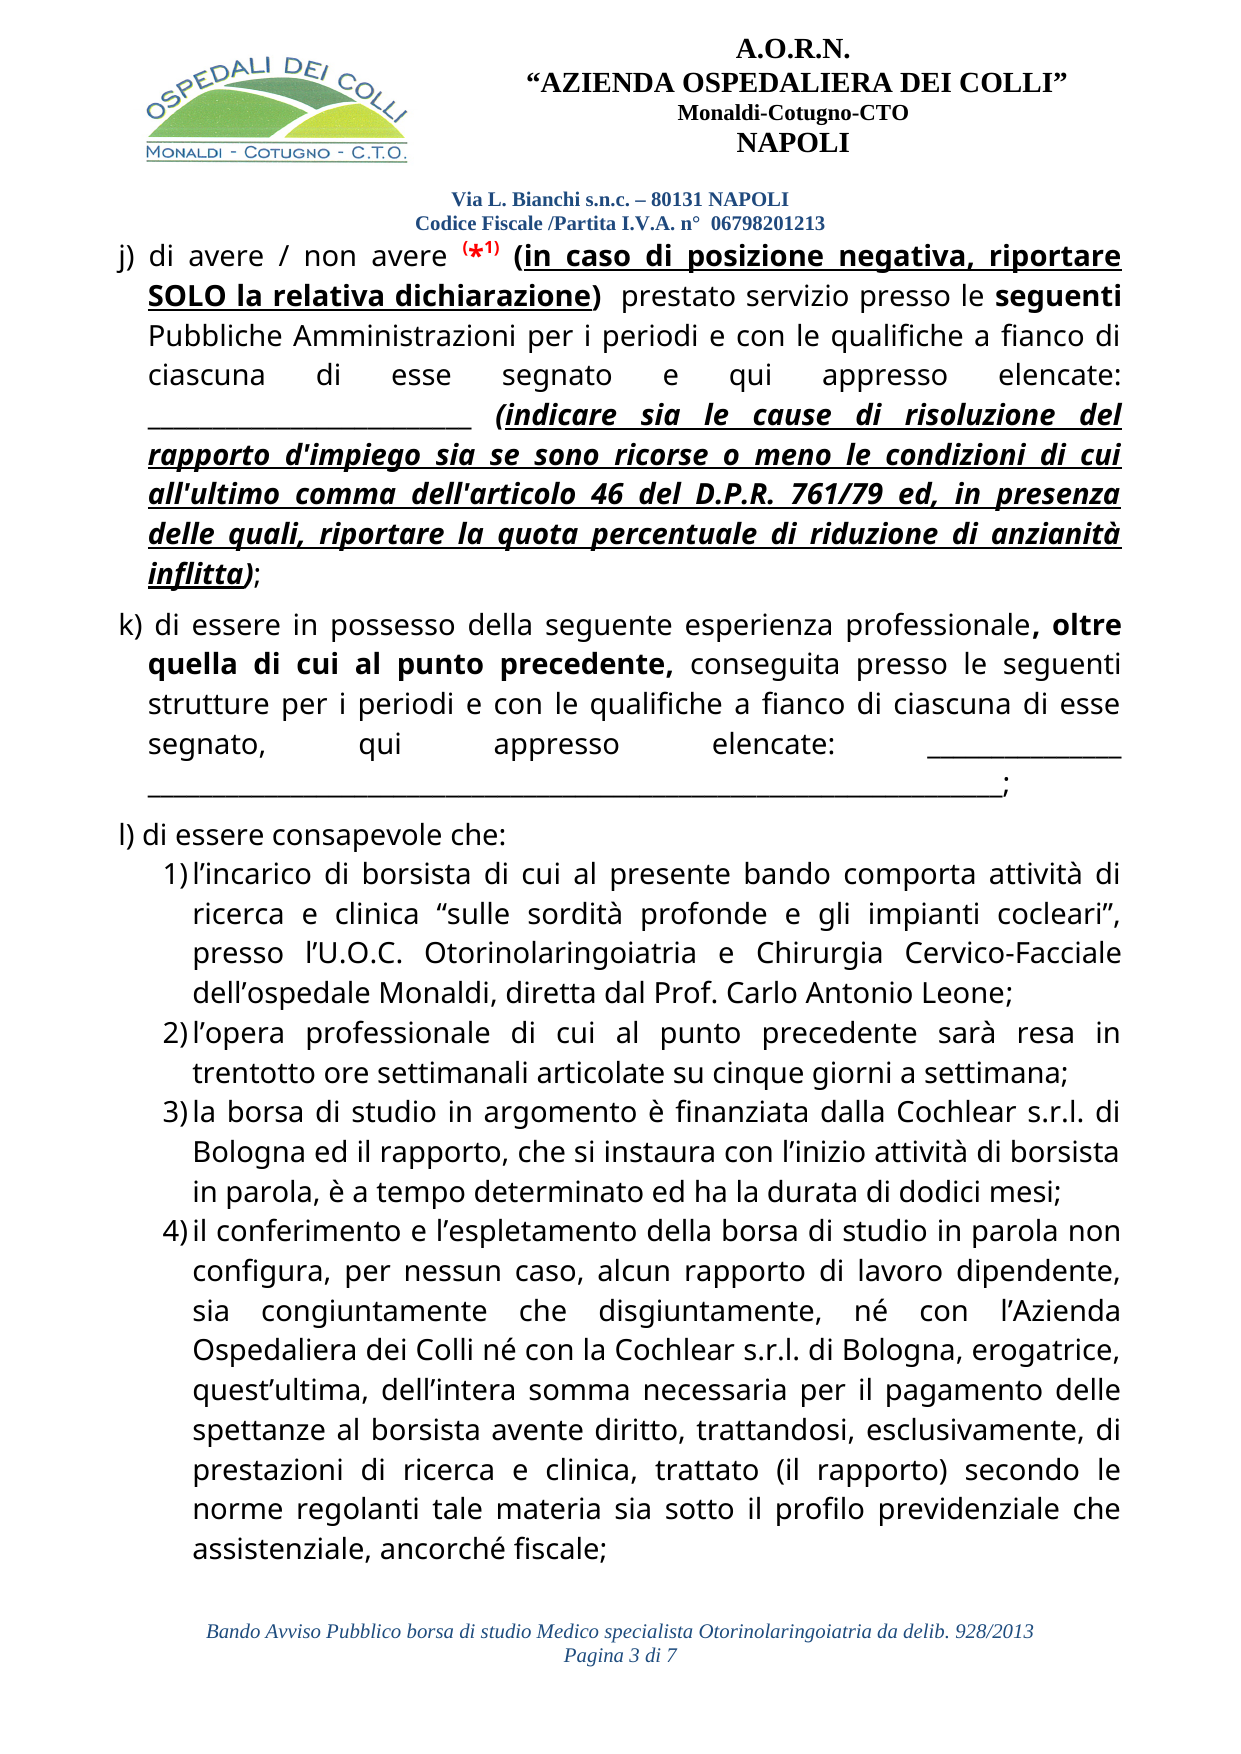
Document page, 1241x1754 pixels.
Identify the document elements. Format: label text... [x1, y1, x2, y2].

list la borsa di studio in argomento è finanziata dalla Cochlear s.r.l. di Bologna ed il rapporto, che si instaura con l’inizio attività di borsista in parola, è a tempo determinato ed ha la durata di dodici mesi; [162, 1092, 1122, 1211]
text j) di avere / non avere (*1) (in caso di posizione negativa, riportare SOLO la relativa dichiarazione) prestato servizio presso le seguenti Pubbliche Amministrazioni per i periodi e con le qualifiche a fianco di ciascuna di esse segnato e qui appresso elencate: _________________________ (indicare sia le cause di risoluzione del rapporto d'impiego sia se sono ricorse o meno le condizioni di cui all'ultimo comma dell'articolo 46 del D.P.R. 761/79 ed, in presenza delle quali, riportare la quota percentuale di riduzione di anzianità inflitta); [118, 235, 1122, 593]
list l’opera professionale di cui al punto precedente sarà resa in trentotto ore settimanali articolate su cinque giorni a settimana; [162, 1012, 1122, 1092]
list l’incarico di borsista di cui al presente bando comporta attività di ricerca e clinica “sulle sordità profonde e gli impianti cocleari”, presso l’U.O.C. Otorinolaringoiatria e Chirurgia Cervico-Facciale dell’ospedale Monaldi, diretta dal Prof. Carlo Antonio Leone; [162, 853, 1122, 1012]
list il conferimento e l’espletamento della borsa di studio in parola non configura, per nessun caso, alcun rapporto di lavoro dipendente, sia congiuntamente che disgiuntamente, né con l’Azienda Ospedaliera dei Colli né con la Cochlear s.r.l. di Bologna, erogatrice, quest’ultima, dell’intera somma necessaria per il pagamento delle spettanze al borsista avente diritto, trattandosi, esclusivamente, di prestazioni di ricerca e clinica, trattato (il rapporto) secondo le norme regolanti tale materia sia sotto il profilo previdenziale che assistenziale, ancorché fiscale; [162, 1211, 1122, 1568]
list l) di essere consapevole che: [118, 814, 1122, 853]
text k) di essere in possesso della seguente esperienza professionale, oltre quella di cui al punto precedente, conseguita presso le seguenti strutture per i periodi e con le qualifiche a fianco di ciascuna di esse segnato, qui appresso elencate: _______________ __________________________________________________________________; [118, 604, 1122, 802]
